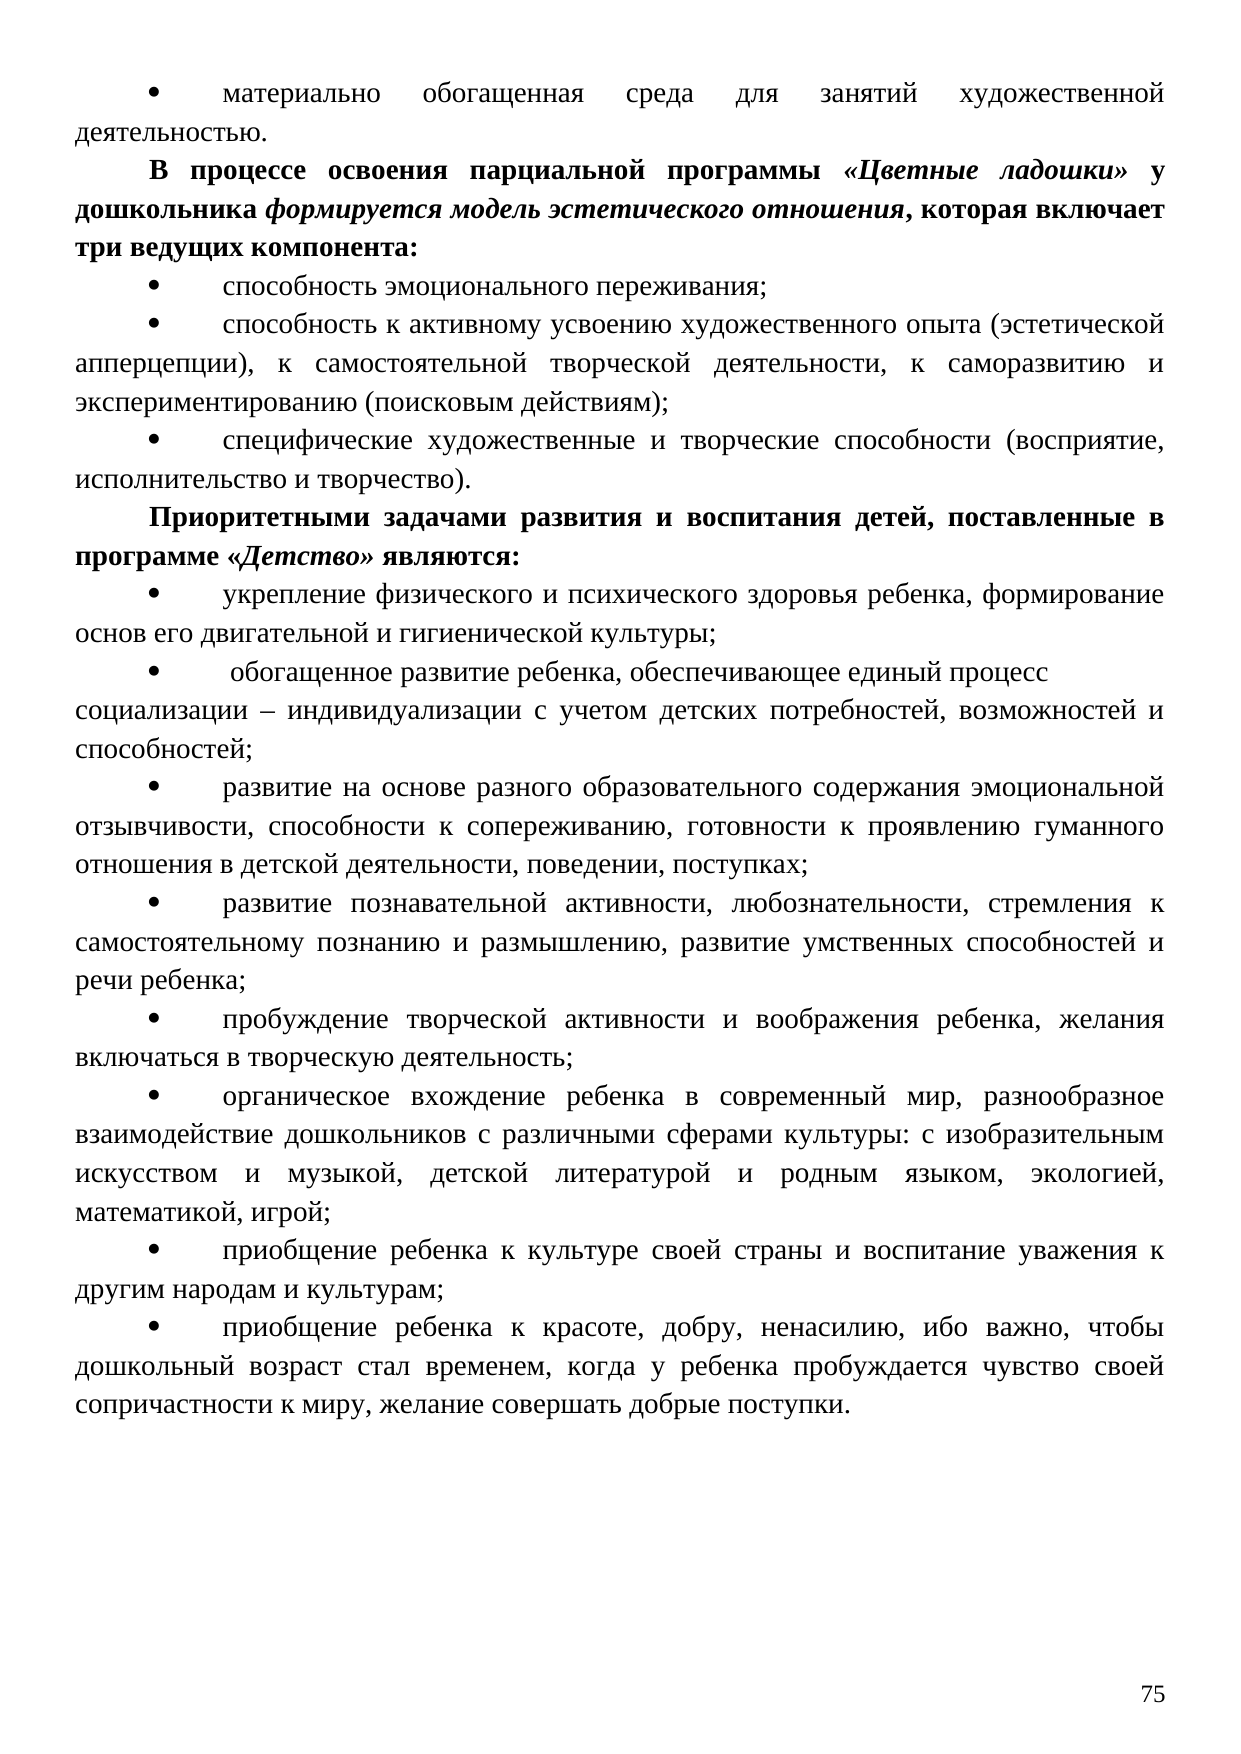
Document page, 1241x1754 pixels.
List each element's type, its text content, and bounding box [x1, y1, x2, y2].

list способность эмоционального переживания; [75, 268, 1165, 301]
list обогащенное развитие ребенка, обеспечивающее единый процесс [75, 654, 1165, 687]
list приобщение ребенка к красоте, добру, ненасилию, ибо важно, чтобы дошкольный возраст стал временем, когда у ребенка пробуждается чувство своей сопричастности к миру, желание совершать добрые поступки. [75, 1309, 1165, 1420]
list пробуждение творческой активности и воображения ребенка, желания включаться в творческую деятельность; [75, 1001, 1165, 1073]
text социализации – индивидуализации с учетом детских потребностей, возможностей и способностей; [75, 692, 1165, 764]
list укрепление физического и психического здоровья ребенка, формирование основ его двигательной и гигиенической культуры; [75, 576, 1165, 649]
list развитие на основе разного образовательного содержания эмоциональной отзывчивости, способности к сопереживанию, готовности к проявлению гуманного отношения в детской деятельности, поведении, поступках; [75, 769, 1165, 880]
list развитие познавательной активности, любознательности, стремления к самостоятельному познанию и размышлению, развитие умственных способностей и речи ребенка; [75, 885, 1165, 996]
list способность к активному усвоению художественного опыта (эстетической апперцепции), к самостоятельной творческой деятельности, к саморазвитию и экспериментированию (поисковым действиям); [75, 306, 1165, 417]
list приобщение ребенка к культуре своей страны и воспитание уважения к другим народам и культурам; [75, 1232, 1165, 1304]
list органическое вхождение ребенка в современный мир, разнообразное взаимодействие дошкольников с различными сферами культуры: с изобразительным искусством и музыкой, детской литературой и родным языком, экологией, математикой, игрой; [75, 1078, 1165, 1227]
text В процессе освоения парциальной программы «Цветные ладошки» у дошкольника формируется модель эстетического отношения, которая включает три ведущих компонента: [75, 152, 1165, 263]
list специфические художественные и творческие способности (восприятие, исполнительство и творчество). [75, 422, 1165, 494]
list материально обогащенная среда для занятий художественной деятельностью. [75, 75, 1165, 147]
text Приоритетными задачами развития и воспитания детей, поставленные в программе «Детство» являются: [75, 499, 1165, 571]
